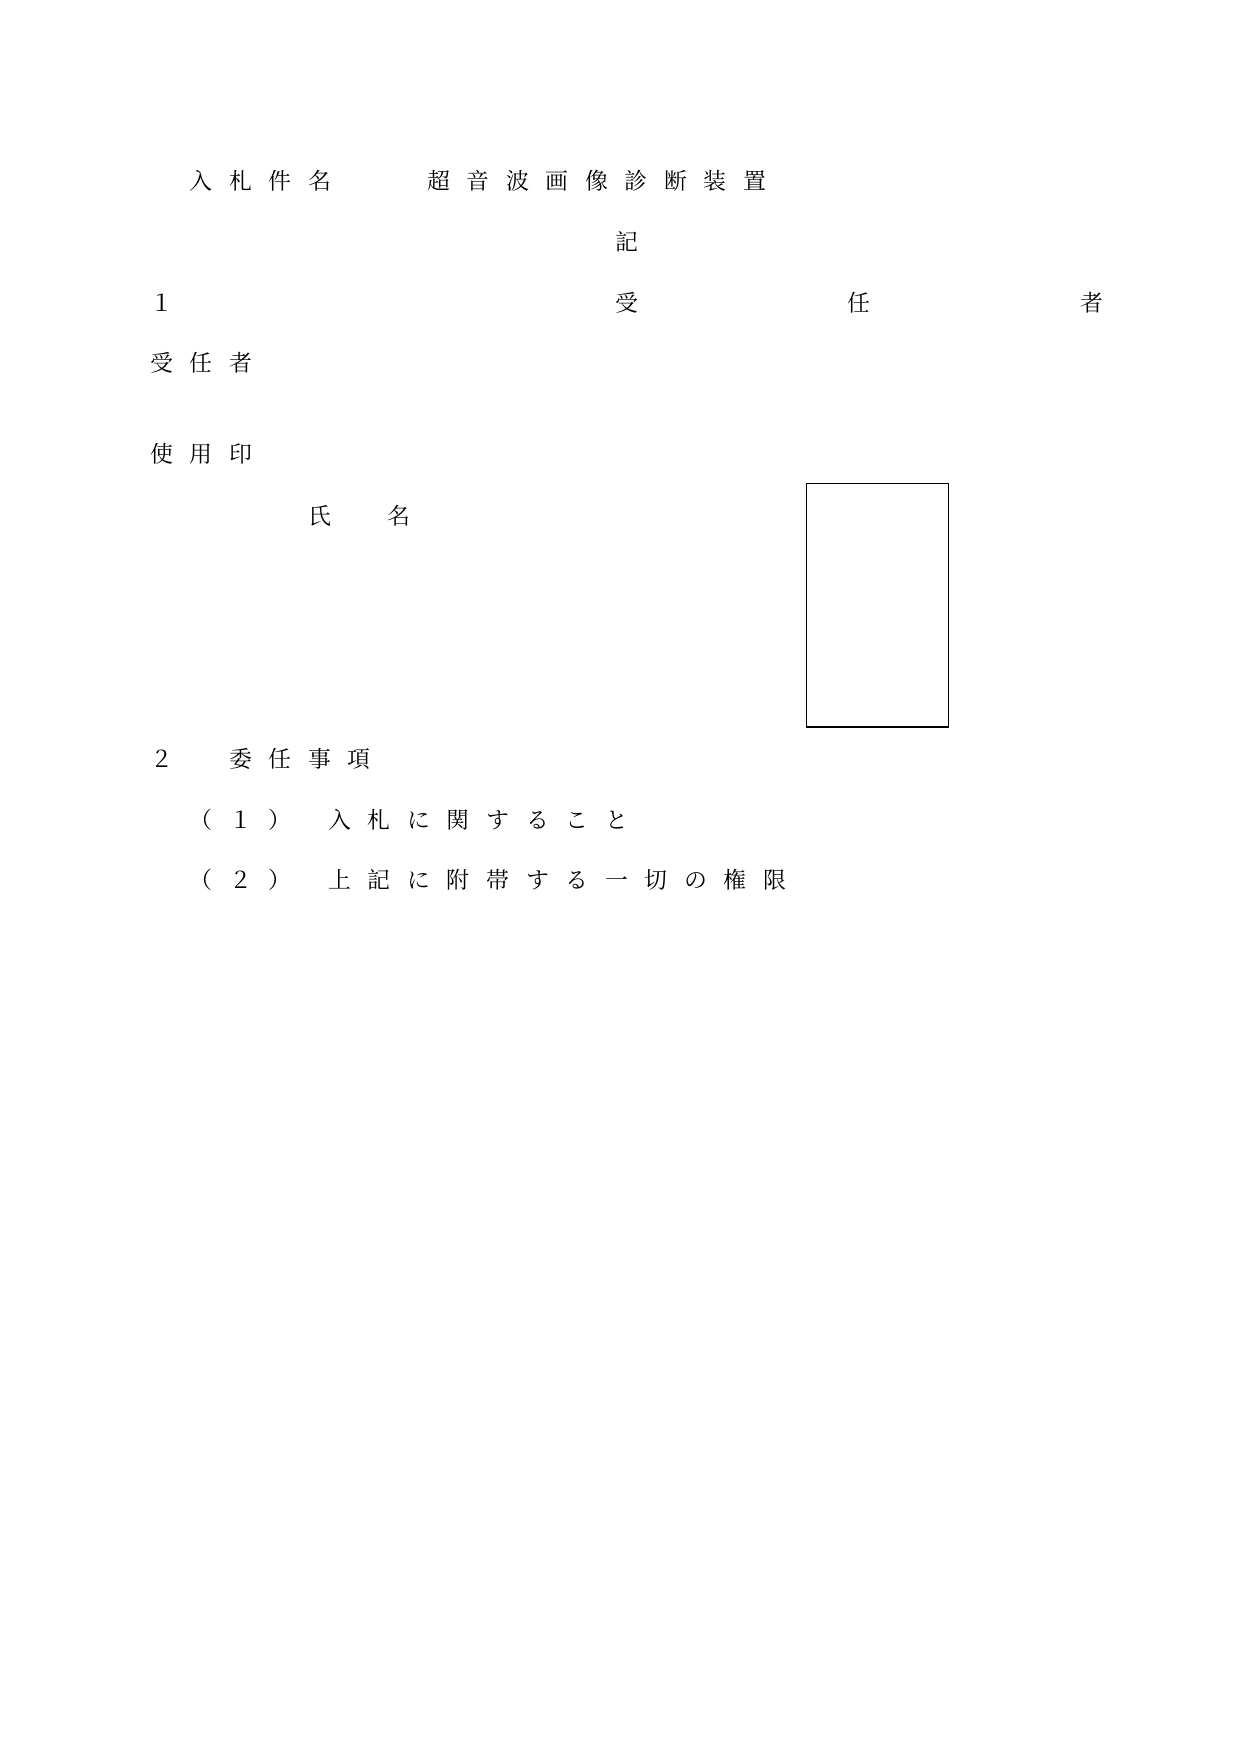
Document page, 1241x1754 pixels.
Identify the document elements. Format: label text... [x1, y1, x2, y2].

list 上記に附帯する一切の権限 [173, 849, 1120, 909]
text １ 受任者 受任者 [150, 271, 1120, 392]
text ２ 委任事項 [150, 727, 1120, 788]
subtitle 記 [150, 210, 1120, 271]
table_header 氏 名 [140, 483, 806, 726]
list 入札に関すること [173, 788, 1120, 849]
table_header [807, 484, 948, 726]
text 使用印 [150, 392, 1120, 483]
text 入札件名 超音波画像診断装置 [150, 149, 1120, 210]
